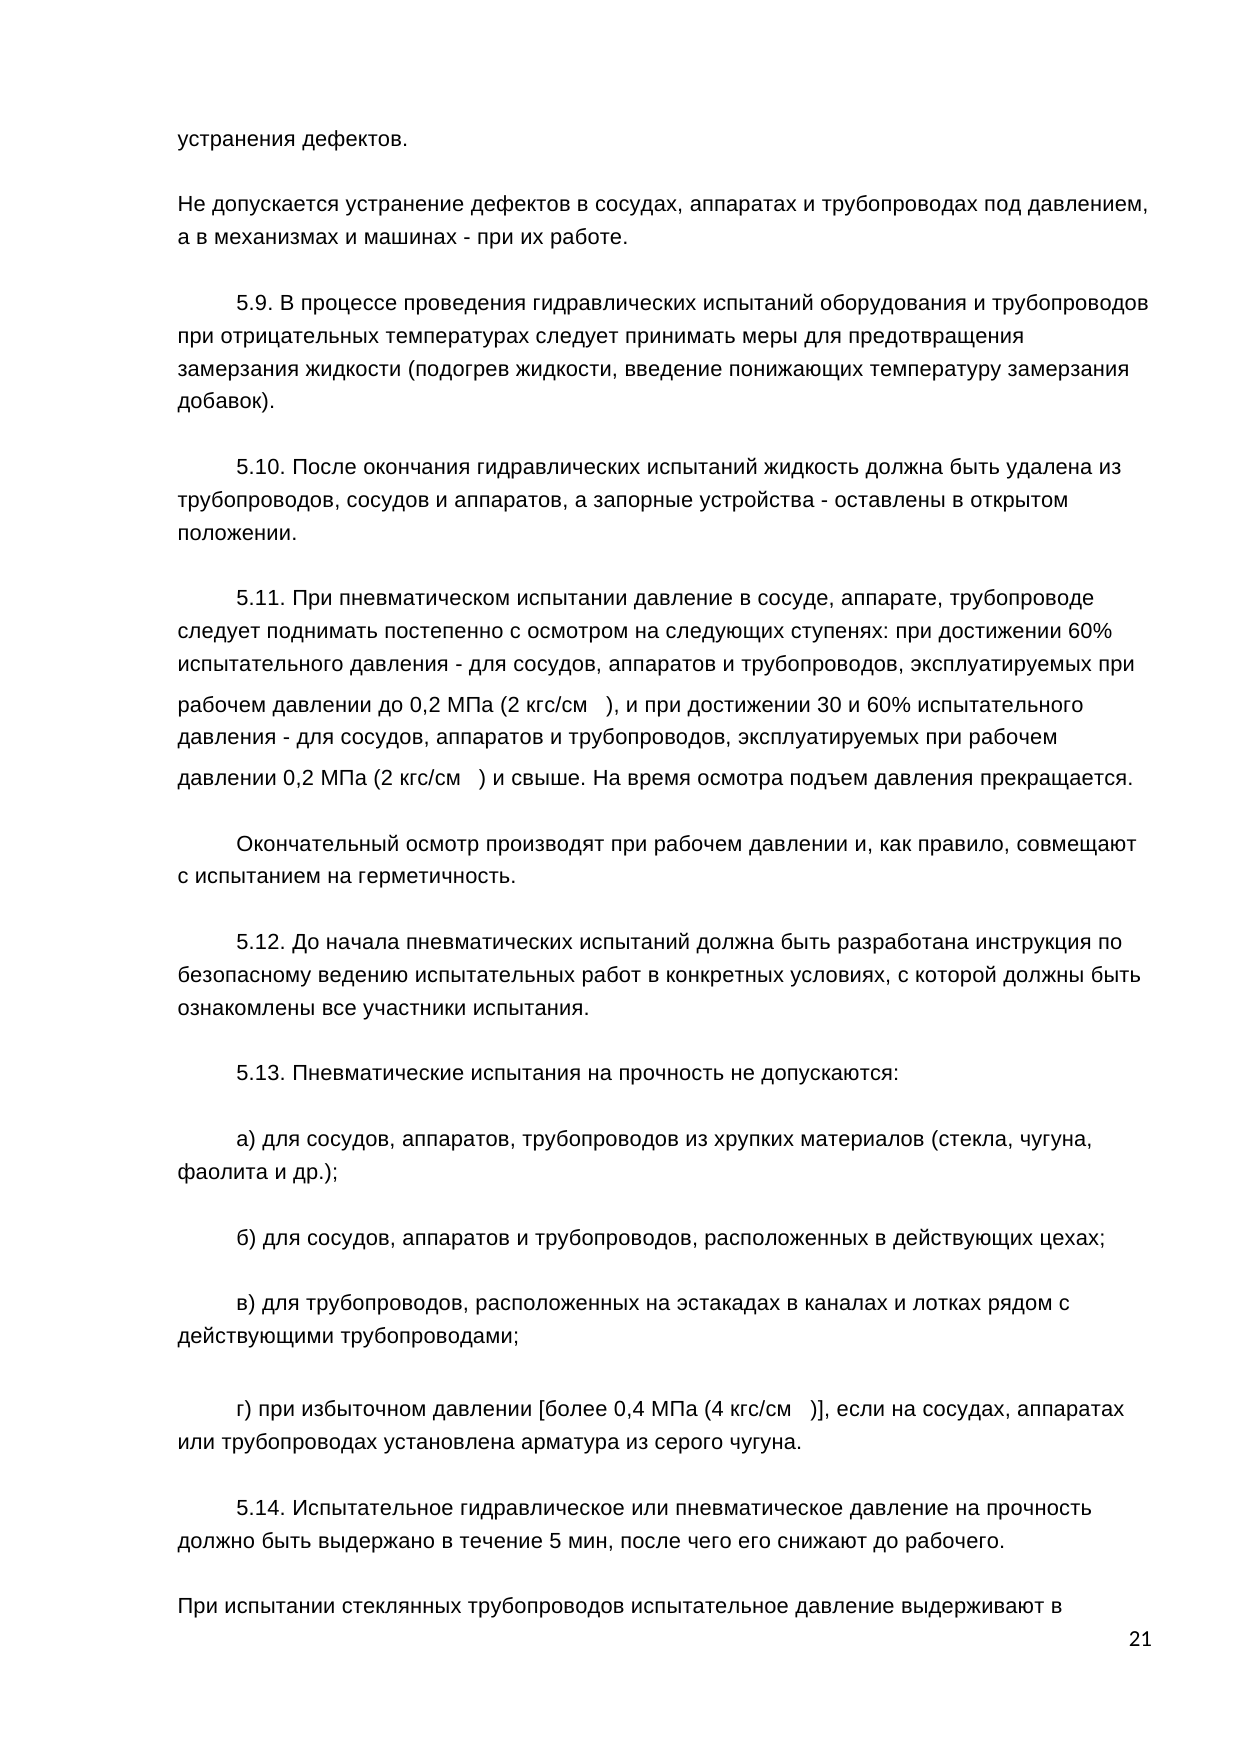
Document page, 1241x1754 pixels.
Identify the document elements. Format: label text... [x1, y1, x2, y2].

text 5.13. Пневматические испытания на прочность не допускаются: [177, 1053, 1152, 1118]
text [177, 118, 1152, 282]
text а) для сосудов, аппаратов, трубопроводов из хрупких материалов (стекла, чугуна, фаолита и др.); [177, 1118, 1152, 1217]
text 5.10. После окончания гидравлических испытаний жидкость должна быть удалена из трубопроводов, сосудов и аппаратов, а запорные устройства - оставлены в открытом положении. [177, 446, 1152, 577]
text г) при избыточном давлении [более 0,4 МПа (4 кгс/см)], если на сосудах, аппаратах или трубопроводах установлена арматура из серого чугуна. [177, 1381, 1152, 1487]
text Окончательный осмотр производят при рабочем давлении и, как правило, совмещают с испытанием на герметичность. [177, 823, 1152, 921]
text 5.12. До начала пневматических испытаний должна быть разработана инструкция по безопасному ведению испытательных работ в конкретных условиях, с которой должны быть ознакомлены все участники испытания. [177, 921, 1152, 1053]
text 5.11. При пневматическом испытании давление в сосуде, аппарате, трубопроводе следует поднимать постепенно с осмотром на следующих ступенях: при достижении 60% испытательного давления - для сосудов, аппаратов и трубопроводов, эксплуатируемых при рабочем давлении до 0,2 МПа (2 кгс/см), и при достижении 30 и 60% испытательного давления - для сосудов, аппаратов и трубопроводов, эксплуатируемых при рабочем давлении 0,2 МПа (2 кгс/см) и свыше. На время осмотра подъем давления прекращается. [177, 577, 1152, 823]
text в) для трубопроводов, расположенных на эстакадах в каналах и лотках рядом с действующими трубопроводами; [177, 1282, 1152, 1381]
text 5.9. В процессе проведения гидравлических испытаний оборудования и трубопроводов при отрицательных температурах следует принимать меры для предотвращения замерзания жидкости (подогрев жидкости, введение понижающих температуру замерзания добавок). [177, 282, 1152, 446]
text б) для сосудов, аппаратов и трубопроводов, расположенных в действующих цехах; [177, 1217, 1152, 1282]
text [177, 1487, 1152, 1618]
